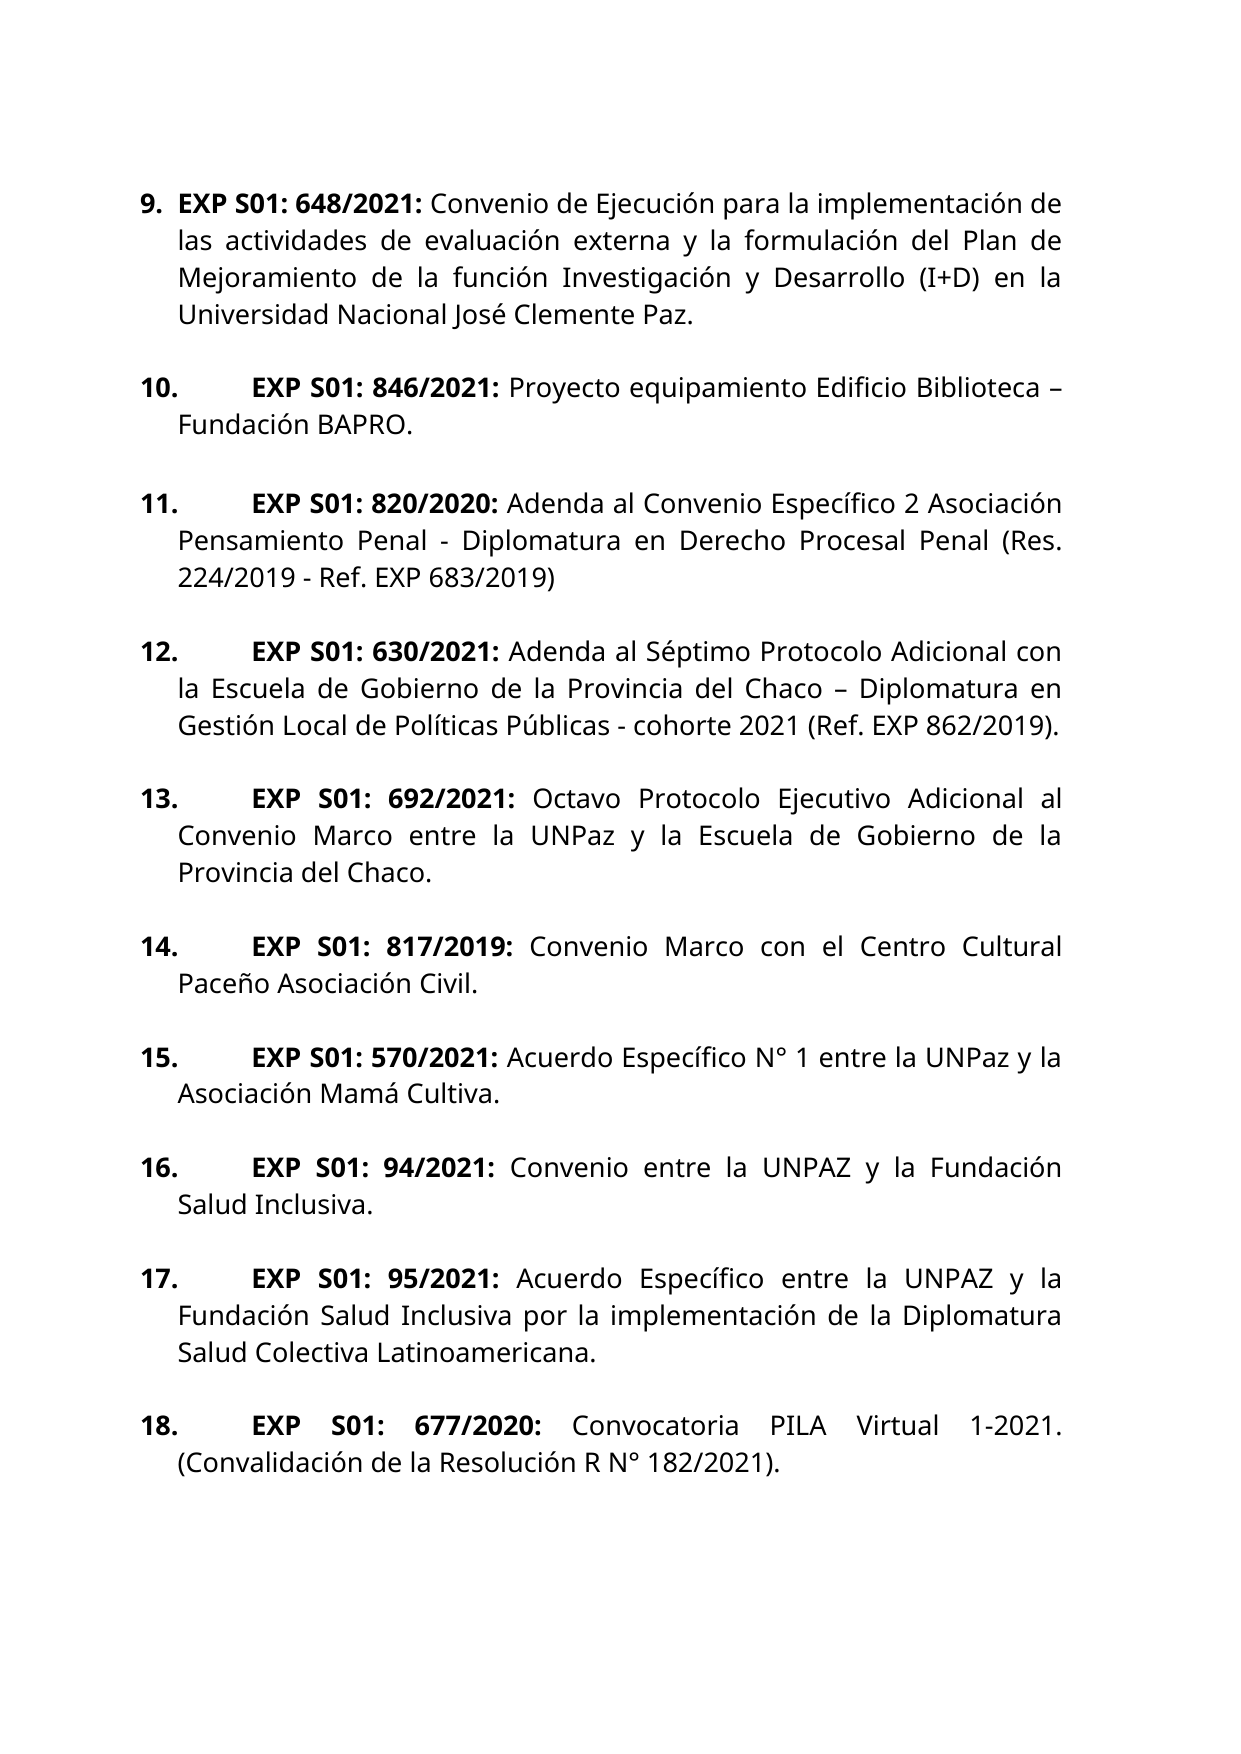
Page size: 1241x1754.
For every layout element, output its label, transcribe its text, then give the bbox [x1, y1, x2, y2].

list EXP S01: 94/2021: Convenio entre la UNPAZ y la Fundación Salud Inclusiva. [140, 1149, 1063, 1222]
list EXP S01: 677/2020: Convocatoria PILA Virtual 1-2021. (Convalidación de la Resolución R N° 182/2021). [140, 1407, 1063, 1481]
list EXP S01: 817/2019: Convenio Marco con el Centro Cultural Paceño Asociación Civil. [140, 927, 1063, 1001]
list EXP S01: 820/2020: Adenda al Convenio Específico 2 Asociación Pensamiento Penal - Diplomatura en Derecho Procesal Penal (Res. 224/2019 - Ref. EXP 683/2019) [140, 485, 1063, 596]
list EXP S01: 648/2021: Convenio de Ejecución para la implementación de las actividades de evaluación externa y la formulación del Plan de Mejoramiento de la función Investigación y Desarrollo (I+D) en la Universidad Nacional José Clemente Paz. [140, 184, 1063, 332]
list EXP S01: 692/2021: Octavo Protocolo Ejecutivo Adicional al Convenio Marco entre la UNPaz y la Escuela de Gobierno de la Provincia del Chaco. [140, 780, 1063, 891]
list EXP S01: 630/2021: Adenda al Séptimo Protocolo Adicional con la Escuela de Gobierno de la Provincia del Chaco – Diplomatura en Gestión Local de Políticas Públicas - cohorte 2021 (Ref. EXP 862/2019). [140, 632, 1063, 743]
list EXP S01: 95/2021: Acuerdo Específico entre la UNPAZ y la Fundación Salud Inclusiva por la implementación de la Diplomatura Salud Colectiva Latinoamericana. [140, 1259, 1063, 1370]
list EXP S01: 570/2021: Acuerdo Específico N° 1 entre la UNPaz y la Asociación Mamá Cultiva. [140, 1038, 1063, 1112]
list EXP S01: 846/2021: Proyecto equipamiento Edificio Biblioteca – Fundación BAPRO. [140, 369, 1063, 443]
